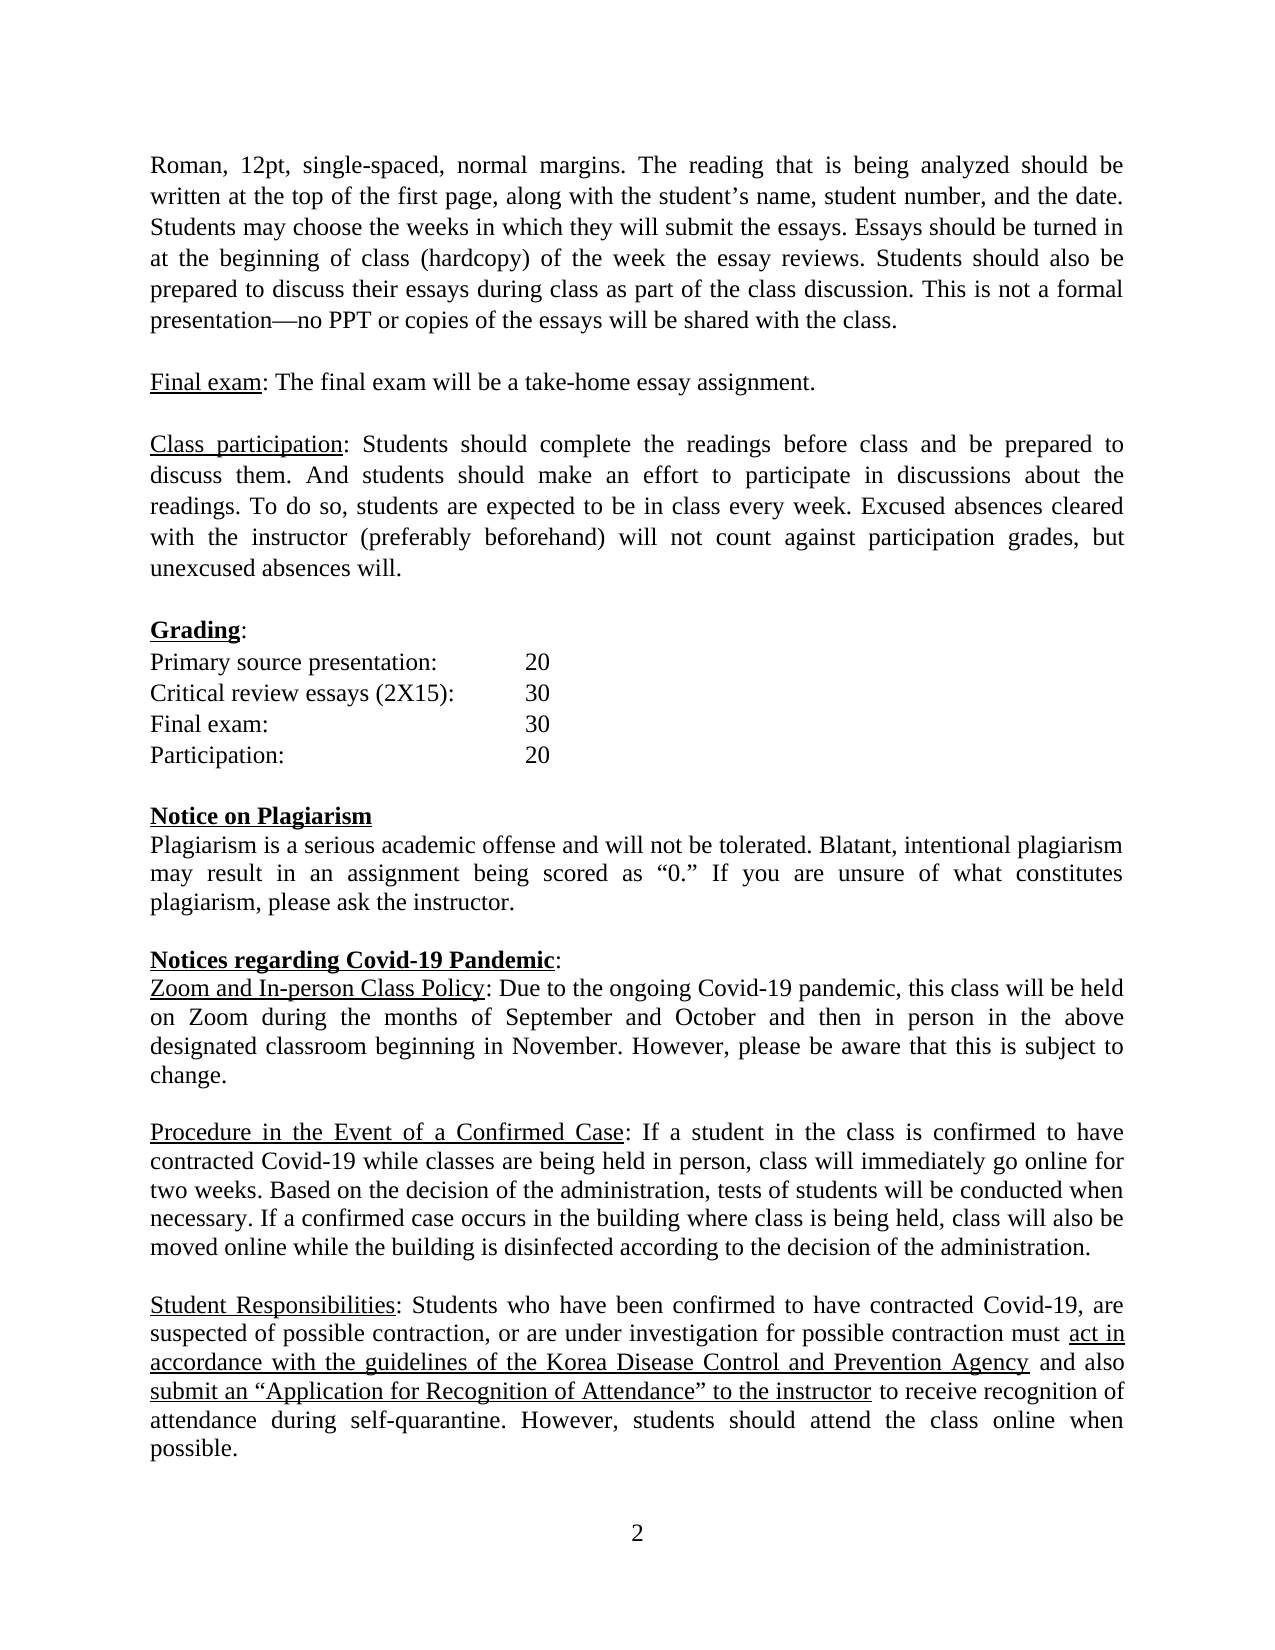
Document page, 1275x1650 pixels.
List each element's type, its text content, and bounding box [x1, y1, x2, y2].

text Procedure in the Event of a Confirmed Case: If a student in the class is confirmed to have contracted Covid-19 while classes are being held in person, class will immediately go online for two weeks. Based on the decision of the administration, tests of students will be conducted when necessary. If a confirmed case occurs in the building where class is being held, class will also be moved online while the building is disinfected according to the decision of the administration. [150, 1117, 1125, 1261]
text Zoom and In-person Class Policy: Due to the ongoing Covid-19 pandemic, this class will be held on Zoom during the months of September and October and then in person in the above designated classroom beginning in November. However, please be aware that this is subject to change. [150, 973, 1125, 1088]
text Notices regarding Covid-19 Pandemic: [150, 945, 1125, 973]
text Plagiarism is a serious academic offense and will not be tolerated. Blatant, intentional plagiarism may result in an assignment being scored as “0.” If you are unsure of what constitutes plagiarism, please ask the instructor. [150, 830, 1125, 916]
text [150, 150, 1125, 334]
text Class participation: Students should complete the readings before class and be prepared to discuss them. And students should make an effort to participate in discussions about the readings. To do so, students are expected to be in class every week. Excused absences cleared with the instructor (preferably beforehand) will not count against participation grades, but unexcused absences will. [150, 429, 1125, 582]
text Student Responsibilities: Students who have been confirmed to have contracted Covid-19, are suspected of possible contraction, or are under investigation for possible contraction must act in accordance with the guidelines of the Korea Disease Control and Prevention Agency and also submit an “Application for Recognition of Attendance” to the instructor to receive recognition of attendance during self-quarantine. However, students should attend the class online when possible. [150, 1290, 1125, 1462]
text Final exam: The final exam will be a take-home essay assignment. [150, 367, 1125, 396]
text Critical review essays (2X15): 30 [150, 678, 1125, 706]
text Primary source presentation: 20 [150, 647, 1125, 675]
text Notice on Plagiarism [150, 801, 1125, 830]
text Participation: 20 [150, 740, 1125, 768]
text Final exam: 30 [150, 709, 1125, 737]
text Grading: [150, 616, 1125, 644]
